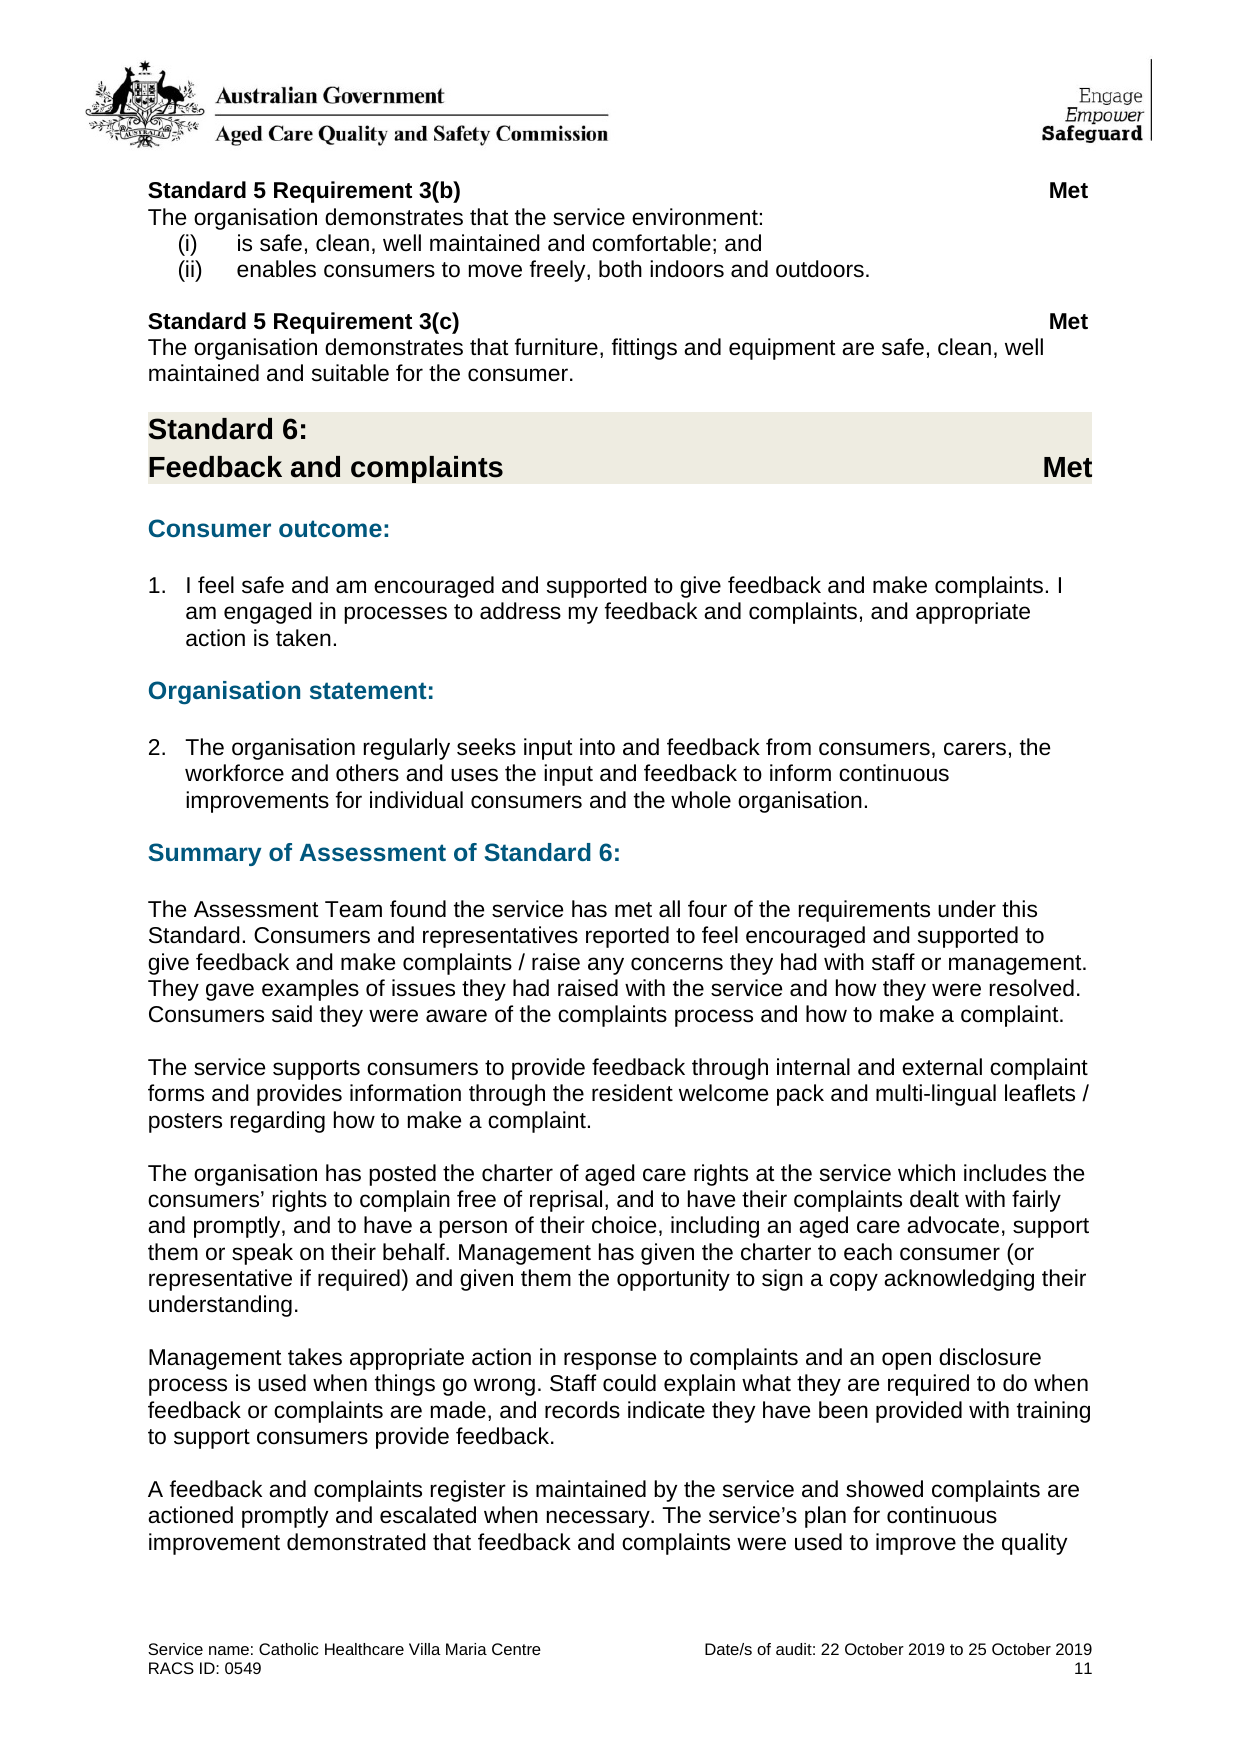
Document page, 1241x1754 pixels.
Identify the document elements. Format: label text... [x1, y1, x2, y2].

subtitle Organisation statement: [148, 676, 1092, 704]
text Standard 5 Requirement 3(c) Met [148, 308, 1092, 334]
text They gave examples of issues they had raised with the service and how they were resolved. Consumers said they were aware of the complaints process and how to make a complaint. [148, 975, 1092, 1028]
list is safe, clean, well maintained and comfortable; and [177, 230, 1092, 256]
list I feel safe and am encouraged and supported to give feedback and make complaints. I am engaged in processes to address my feedback and complaints, and appropriate action is taken. [148, 572, 1092, 651]
list enables consumers to move freely, both indoors and outdoors. [177, 256, 1092, 283]
text The service supports consumers to provide feedback through internal and external complaint forms and provides information through the resident welcome pack and multi-lingual leaflets / posters regarding how to make a complaint. [148, 1054, 1092, 1133]
subtitle Standard 6: Feedback and complaints Met [148, 412, 1092, 484]
text The organisation demonstrates that the service environment: [148, 203, 1092, 230]
text The organisation demonstrates that furniture, fittings and equipment are safe, clean, well maintained and suitable for the consumer. [148, 334, 1092, 387]
text The Assessment Team found the service has met all four of the requirements under this Standard. Consumers and representatives reported to feel encouraged and supported to give feedback and make complaints / raise any concerns they had with staff or management. [148, 896, 1092, 975]
picture [0, 0, 1240, 169]
text Standard 5 Requirement 3(b) Met [148, 177, 1092, 203]
text Management takes appropriate action in response to complaints and an open disclosure process is used when things go wrong. Staff could explain what they are required to do when feedback or complaints are made, and records indicate they have been provided with training to support consumers provide feedback. [148, 1344, 1092, 1449]
subtitle Consumer outcome: [148, 514, 1092, 542]
subtitle Summary of Assessment of Standard 6: [148, 838, 1092, 867]
list The organisation regularly seeks input into and feedback from consumers, carers, the workforce and others and uses the input and feedback to inform continuous improvements for individual consumers and the whole organisation. [148, 734, 1092, 813]
text The organisation has posted the charter of aged care rights at the service which includes the consumers’ rights to complain free of reprisal, and to have their complaints dealt with fairly and promptly, and to have a person of their choice, including an aged care advocate, support them or speak on their behalf. Management has given the charter to each consumer (or representative if required) and given them the opportunity to sign a copy acknowledging their understanding. [148, 1159, 1092, 1318]
